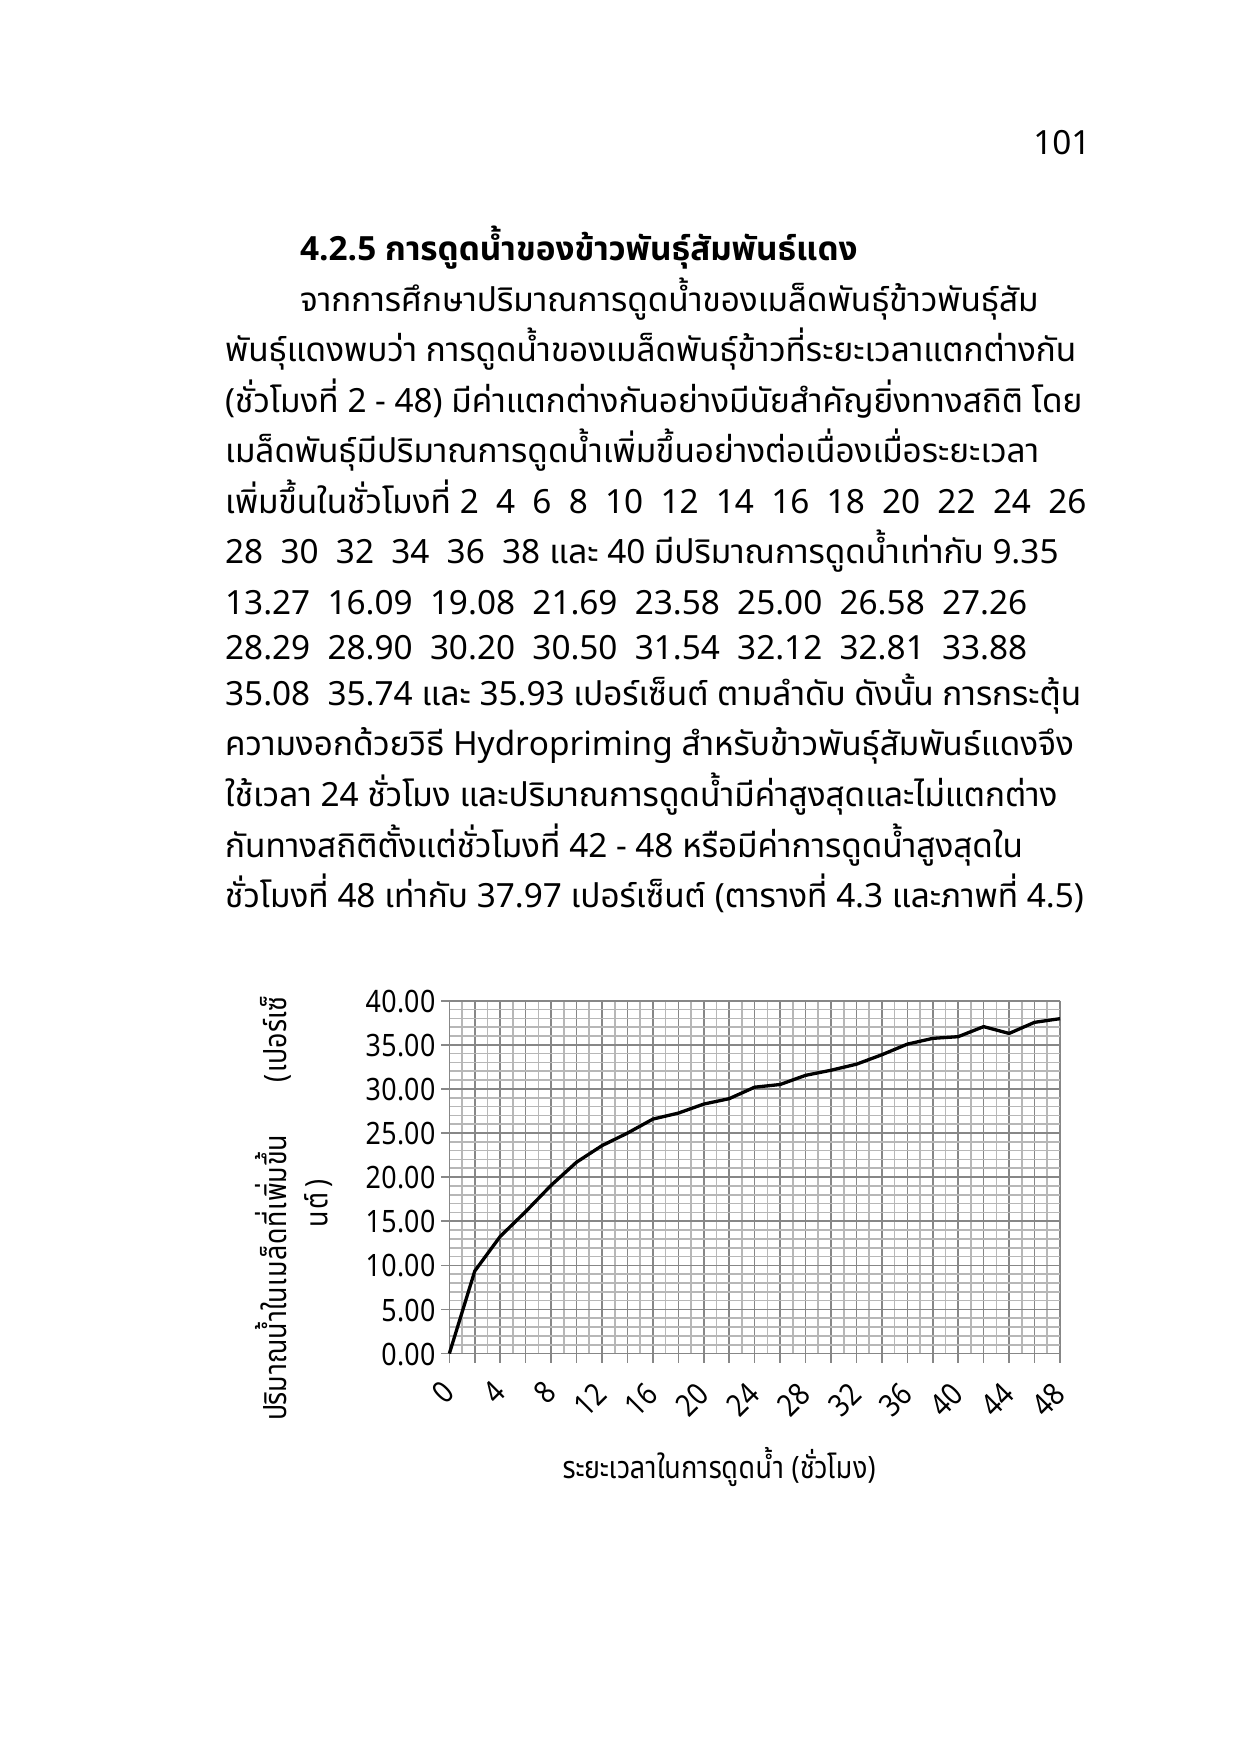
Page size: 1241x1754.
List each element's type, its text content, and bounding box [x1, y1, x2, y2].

text จากการศึกษาปริมาณการดูดน้ำของเมล็ดพันธุ์ข้าวพันธุ์สัมพันธุ์แดงพบว่า การดูดน้ำของเมล็ดพันธุ์ข้าวที่ระยะเวลาแตกต่างกัน (ชั่วโมงที่ 2 - 48) มีค่าแตกต่างกันอย่างมีนัยสำคัญยิ่งทางสถิติ โดยเมล็ดพันธุ์มีปริมาณการดูดน้ำเพิ่มขึ้นอย่างต่อเนื่องเมื่อระยะเวลาเพิ่มขึ้นในชั่วโมงที่ 2 4 6 8 10 12 14 16 18 20 22 24 26 28 30 32 34 36 38 และ 40 มีปริมาณการดูดน้ำเท่ากับ 9.35 13.27 16.09 19.08 21.69 23.58 25.00 26.58 27.26 28.29 28.90 30.20 30.50 31.54 32.12 32.81 33.88 35.08 35.74 และ 35.93 เปอร์เซ็นต์ ตามลำดับ ดังนั้น การกระตุ้นความงอกด้วยวิธี Hydropriming สำหรับข้าวพันธุ์สัมพันธ์แดงจึงใช้เวลา 24 ชั่วโมง และปริมาณการดูดน้ำมีค่าสูงสุดและไม่แตกต่างกันทางสถิติตั้งแต่ชั่วโมงที่ 42 - 48 หรือมีค่าการดูดน้ำสูงสุดในชั่วโมงที่ 48 เท่ากับ 37.97 เปอร์เซ็นต์ (ตารางที่ 4.3 และภาพที่ 4.5) [225, 276, 1090, 923]
text 4.2.5 การดูดน้ำของข้าวพันธุ์สัมพันธ์แดง [225, 225, 1090, 276]
